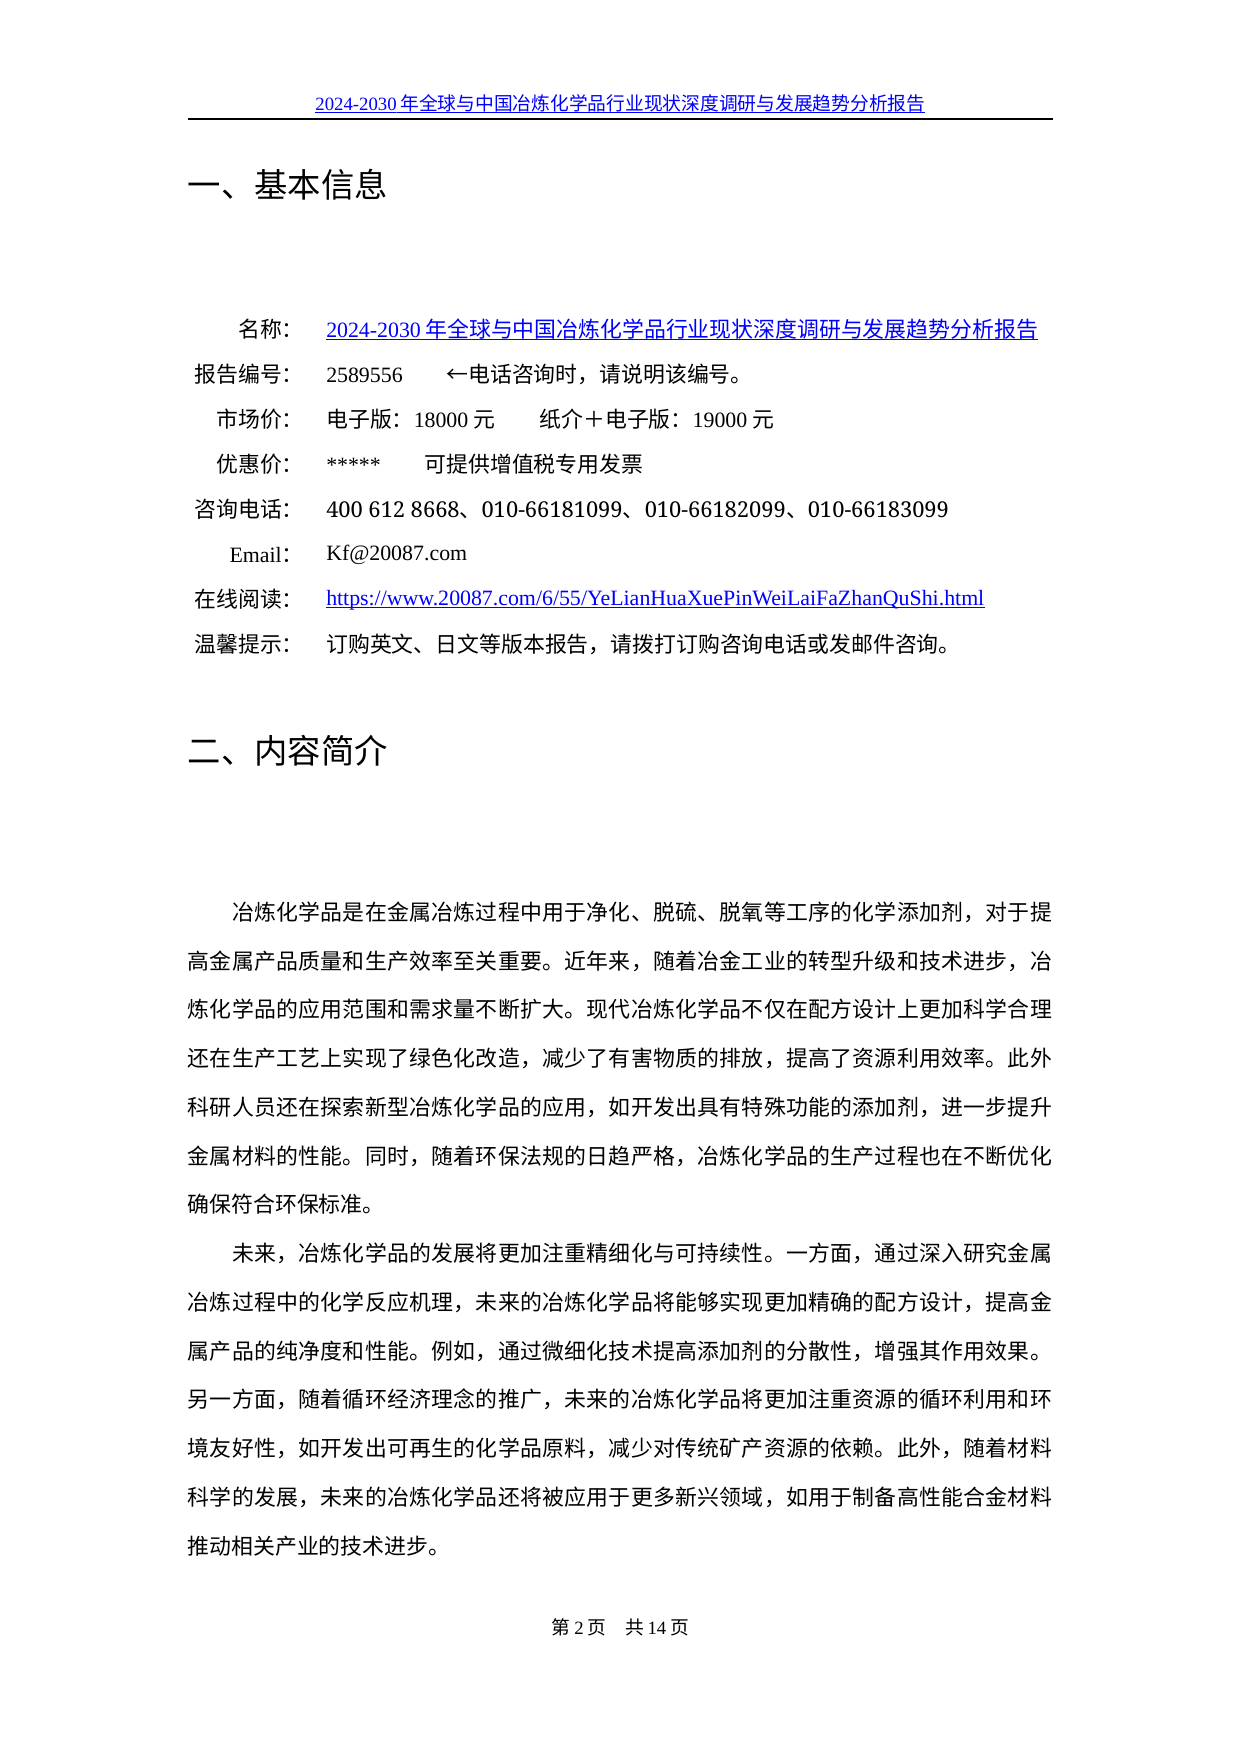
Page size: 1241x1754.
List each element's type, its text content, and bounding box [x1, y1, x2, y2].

table_cell ***** 可提供增值税专用发票 [315, 447, 1073, 492]
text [187, 894, 1053, 1561]
table_header 名称： [167, 312, 315, 357]
table_cell 优惠价： [167, 447, 315, 492]
table_cell 市场价： [167, 402, 315, 447]
table_cell 咨询电话： [167, 492, 315, 537]
table_cell 在线阅读： [167, 582, 315, 627]
table_cell Email： [167, 537, 315, 582]
table_cell 温馨提示： [167, 627, 315, 672]
table_cell 报告编号： [167, 357, 315, 402]
title 一、基本信息 [187, 150, 1053, 215]
table_cell 电子版：18000 元 纸介＋电子版：19000 元 [315, 402, 1073, 447]
table_cell 400 612 8668、010-66181099、010-66182099、010-66183099 [315, 492, 1073, 537]
table_cell [315, 582, 1073, 627]
table_cell Kf@20087.com [315, 537, 1073, 582]
table_cell 2589556 ←电话咨询时，请说明该编号。 [315, 357, 1073, 402]
table_header 2024-2030年全球与中国冶炼化学品行业现状深度调研与发展趋势分析报告 [315, 312, 1073, 357]
title 二、内容简介 [187, 717, 1053, 782]
table_cell 订购英文、日文等版本报告，请拨打订购咨询电话或发邮件咨询。 [315, 627, 1073, 672]
